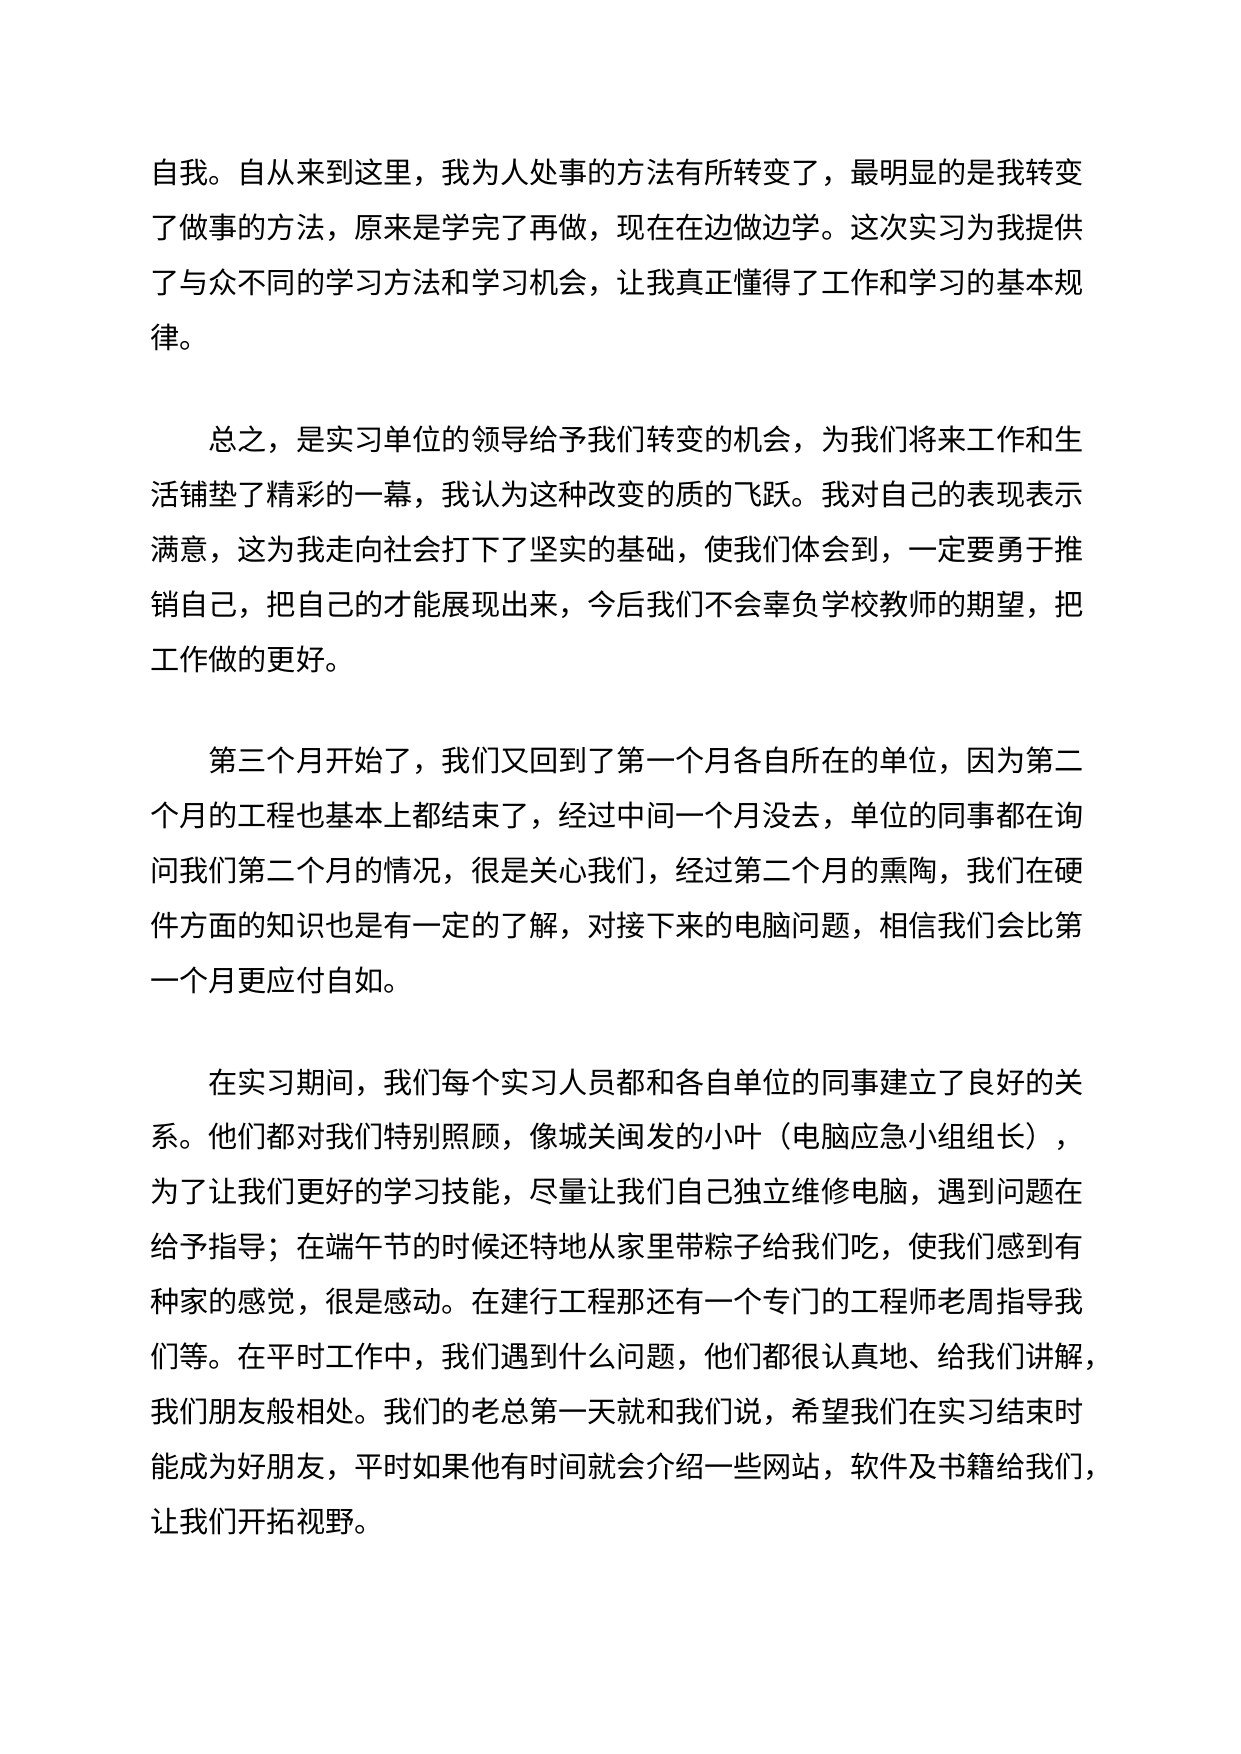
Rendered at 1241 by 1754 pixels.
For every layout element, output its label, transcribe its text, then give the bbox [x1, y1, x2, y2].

text 第三个月开始了，我们又回到了第一个月各自所在的单位，因为第二个月的工程也基本上都结束了，经过中间一个月没去，单位的同事都在询问我们第二个月的情况，很是关心我们，经过第二个月的熏陶，我们在硬件方面的知识也是有一定的了解，对接下来的电脑问题，相信我们会比第一个月更应付自如。 [150, 738, 1090, 1000]
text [150, 150, 1090, 357]
text 总之，是实习单位的领导给予我们转变的机会，为我们将来工作和生活铺垫了精彩的一幕，我认为这种改变的质的飞跃。我对自己的表现表示满意，这为我走向社会打下了坚实的基础，使我们体会到，一定要勇于推销自己，把自己的才能展现出来，今后我们不会辜负学校教师的期望，把工作做的更好。 [150, 416, 1090, 678]
text 在实习期间，我们每个实习人员都和各自单位的同事建立了良好的关系。他们都对我们特别照顾，像城关闽发的小叶（电脑应急小组组长），为了让我们更好的学习技能，尽量让我们自己独立维修电脑，遇到问题在给予指导；在端午节的时候还特地从家里带粽子给我们吃，使我们感到有种家的感觉，很是感动。在建行工程那还有一个专门的工程师老周指导我们等。在平时工作中，我们遇到什么问题，他们都很认真地、给我们讲解，我们朋友般相处。我们的老总第一天就和我们说，希望我们在实习结束时能成为好朋友，平时如果他有时间就会介绍一些网站，软件及书籍给我们，让我们开拓视野。 [150, 1059, 1090, 1541]
